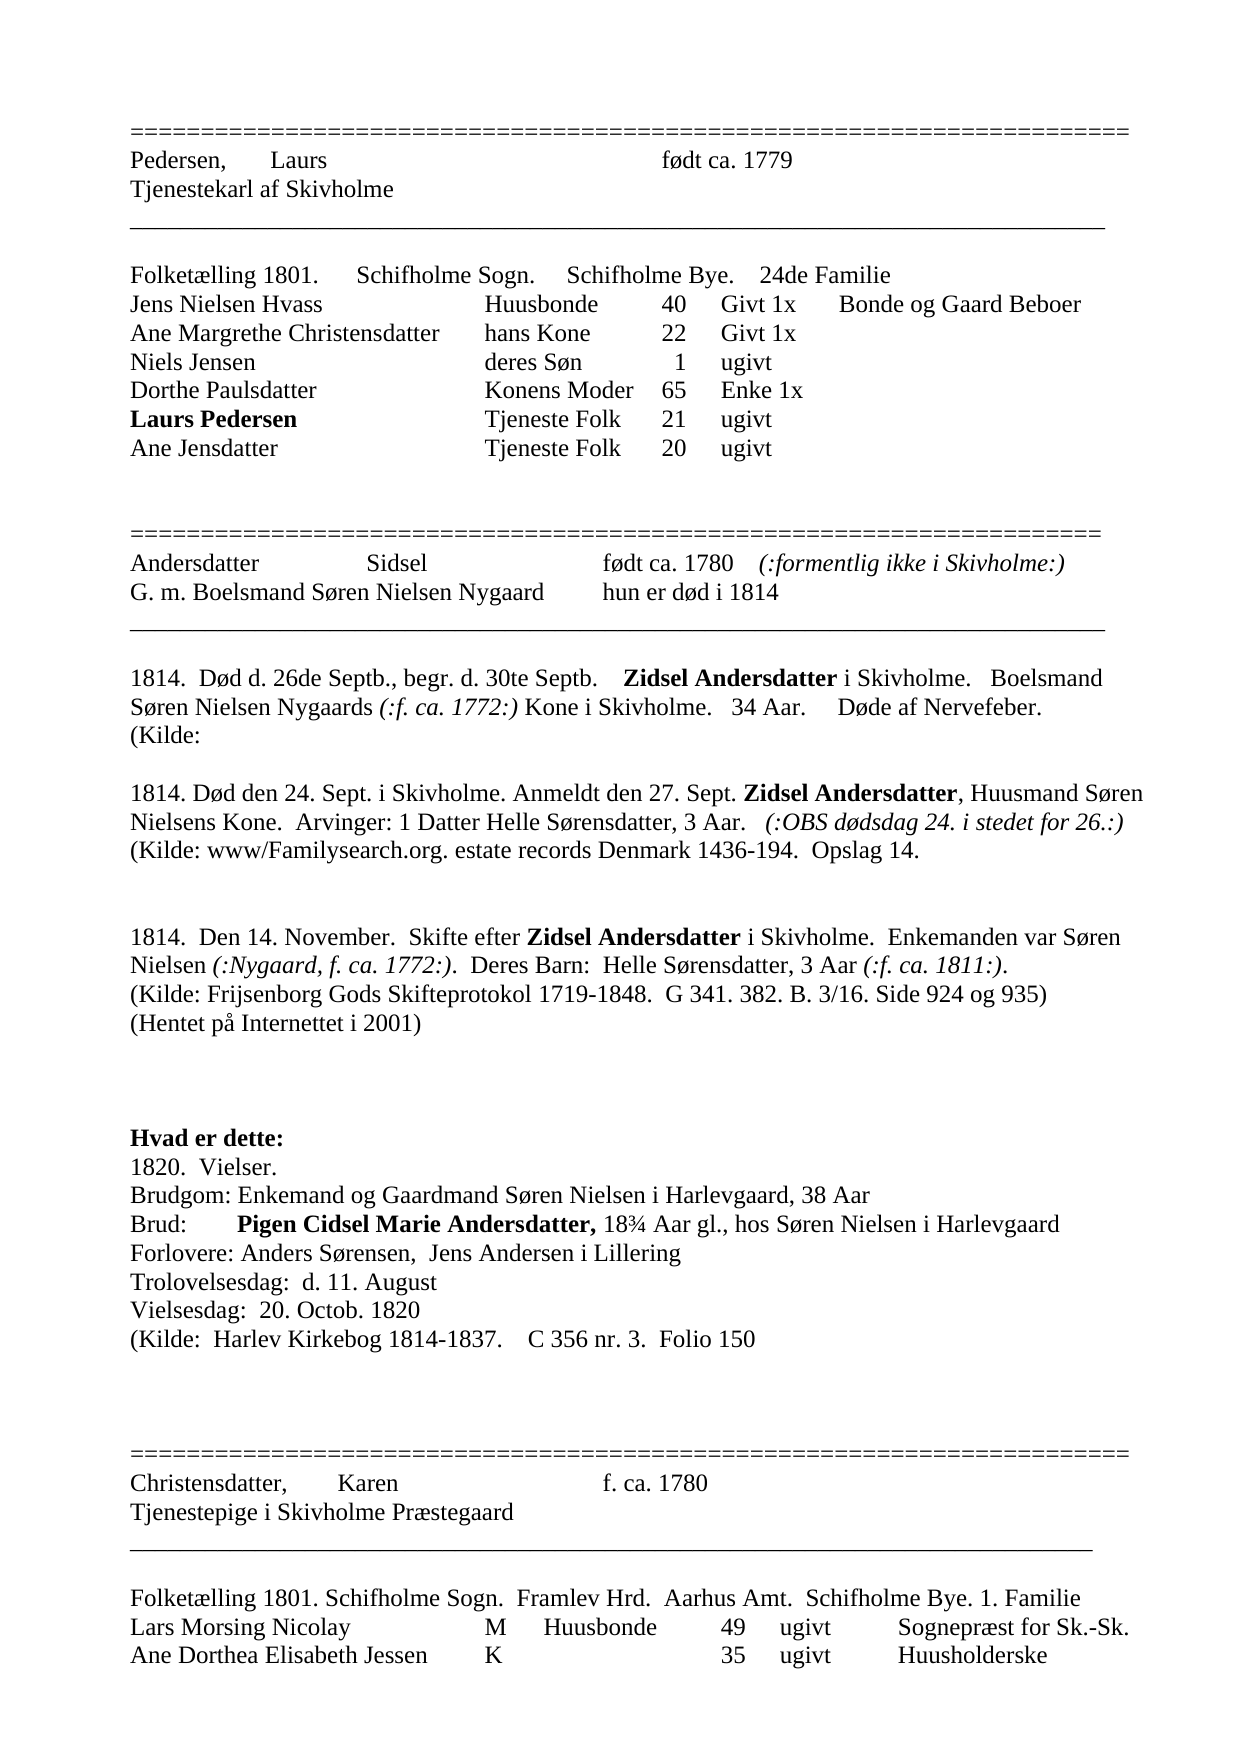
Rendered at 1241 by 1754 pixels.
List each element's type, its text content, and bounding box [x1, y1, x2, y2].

text ======================================================================= [130, 117, 1146, 145]
text ======================================================================= [130, 1439, 1146, 1468]
text Brud: Pigen Cidsel Marie Andersdatter, 18¾ Aar gl., hos Søren Nielsen i Harlevgaard [130, 1209, 1146, 1238]
text Ane Dorthea Elisabeth Jessen K 35 ugivt Huusholderske [130, 1640, 1146, 1669]
text Trolovelsesdag: d. 11. August [130, 1267, 1146, 1295]
text Hvad er dette: [130, 1123, 1146, 1152]
text 1814. Død den 24. Sept. i Skivholme. Anmeldt den 27. Sept. Zidsel Andersdatter, Huusmand Søren Nielsens Kone. Arvinger: 1 Datter Helle Sørensdatter, 3 Aar. (:OBS dødsdag 24. i stedet for 26.:) [130, 778, 1146, 835]
text Folketælling 1801. Schifholme Sogn. Schifholme Bye. 24de Familie [130, 260, 1146, 289]
text Ane Jensdatter Tjeneste Folk 20 ugivt [130, 433, 1146, 462]
text G. m. Boelsmand Søren Nielsen Nygaard hun er død i 1814 [130, 577, 1146, 605]
text Andersdatter Sidsel født ca. 1780 (:formentlig ikke i Skivholme:) [130, 548, 1146, 577]
text Ane Margrethe Christensdatter hans Kone 22 Givt 1x [130, 318, 1146, 347]
text (Kilde: www/Familysearch.org. estate records Denmark 1436-194. Opslag 14. [130, 835, 1146, 864]
text 1814. Død d. 26de Septb., begr. d. 30te Septb. Zidsel Andersdatter i Skivholme. Boelsmand Søren Nielsen Nygaards (:f. ca. 1772:) Kone i Skivholme. 34 Aar. Døde af Nervefeber. [130, 663, 1146, 720]
text Folketælling 1801. Schifholme Sogn. Framlev Hrd. Aarhus Amt. Schifholme Bye. 1. Familie [130, 1583, 1146, 1612]
text Vielsesdag: 20. Octob. 1820 [130, 1295, 1146, 1324]
text ______________________________________________________________________________ [130, 605, 1146, 634]
text (Kilde: [130, 720, 1146, 749]
text (Kilde: Harlev Kirkebog 1814-1837. C 356 nr. 3. Folio 150 [130, 1324, 1146, 1353]
text Lars Morsing Nicolay M Huusbonde 49 ugivt Sognepræst for Sk.-Sk. [130, 1612, 1146, 1640]
text ______________________________________________________________________________ [130, 203, 1146, 232]
text Niels Jensen deres Søn 1 ugivt [130, 347, 1146, 375]
text (Hentet på Internettet i 2001) [130, 1008, 1146, 1037]
text _____________________________________________________________________________ [130, 1525, 1146, 1554]
text (Kilde: Frijsenborg Gods Skifteprotokol 1719-1848. G 341. 382. B. 3/16. Side 924 og 935) [130, 979, 1146, 1008]
text Pedersen, Laurs født ca. 1779 [130, 145, 1146, 174]
text Dorthe Paulsdatter Konens Moder 65 Enke 1x [130, 375, 1146, 404]
text 1820. Vielser. [130, 1152, 1146, 1180]
text Tjenestekarl af Skivholme [130, 174, 1146, 203]
text Tjenestepige i Skivholme Præstegaard [130, 1497, 1146, 1525]
text Laurs Pedersen Tjeneste Folk 21 ugivt [130, 404, 1146, 433]
text Jens Nielsen Hvass Huusbonde 40 Givt 1x Bonde og Gaard Beboer [130, 289, 1146, 318]
text Christensdatter, Karen f. ca. 1780 [130, 1468, 1146, 1497]
text 1814. Den 14. November. Skifte efter Zidsel Andersdatter i Skivholme. Enkemanden var Søren Nielsen (:Nygaard, f. ca. 1772:). Deres Barn: Helle Sørensdatter, 3 Aar (:f. ca. 1811:). [130, 922, 1146, 979]
text ===================================================================== [130, 519, 1146, 548]
text Brudgom: Enkemand og Gaardmand Søren Nielsen i Harlevgaard, 38 Aar [130, 1180, 1146, 1209]
text Forlovere: Anders Sørensen, Jens Andersen i Lillering [130, 1238, 1146, 1267]
